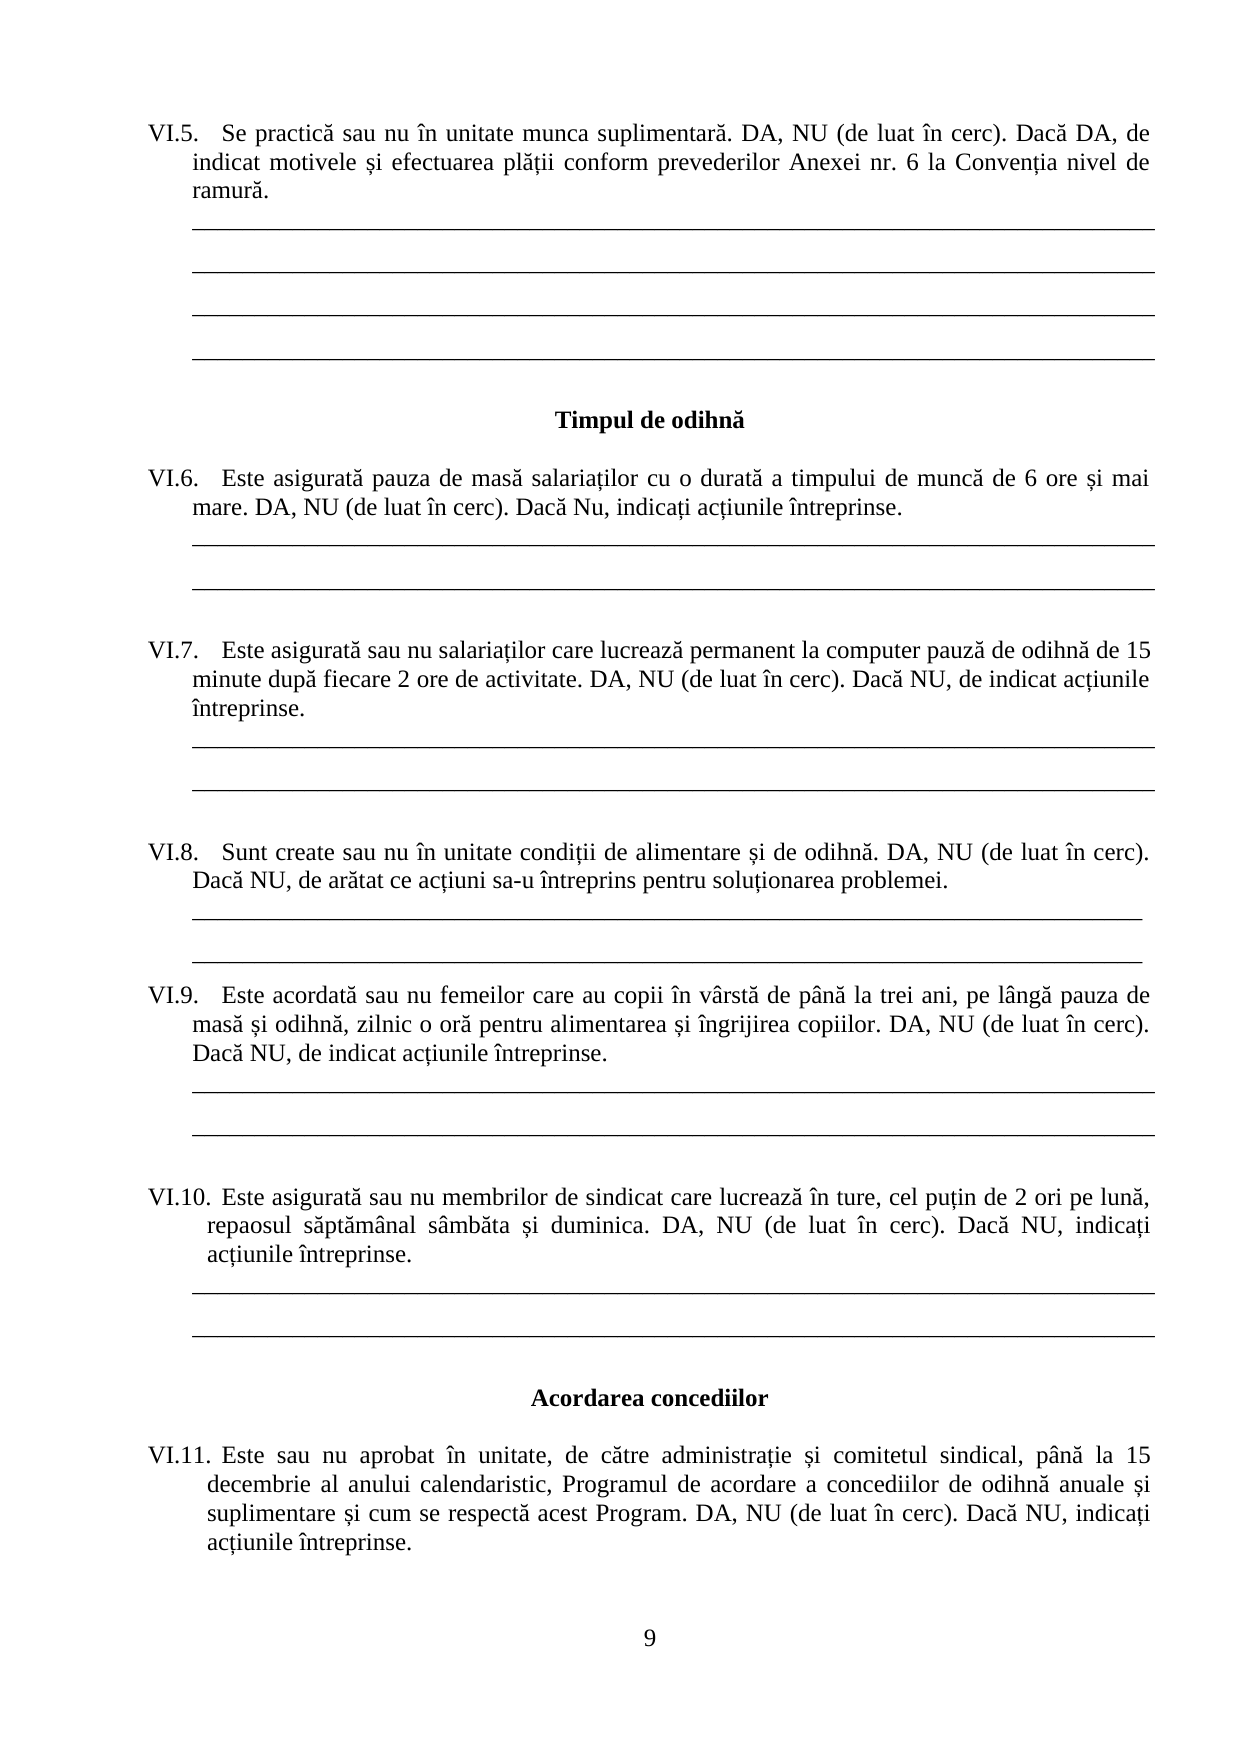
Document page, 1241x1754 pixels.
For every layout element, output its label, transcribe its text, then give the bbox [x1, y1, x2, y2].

list __________________________________________________________________________________________________________________________________________________________ [192, 521, 1166, 592]
list Este asigurată sau nu salariaților care lucrează permanent la computer pauză de odihnă de 15 minute după fiecare 2 ore de activitate. DA, NU (de luat în cerc). Dacă NU, de indicat acțiunile întreprinse. [148, 636, 1152, 722]
list Este asigurată sau nu membrilor de sindicat care lucrează în ture, cel puțin de 2 ori pe lună, repaosul săptămânal sâmbăta și duminica. DA, NU (de luat în cerc). Dacă NU, indicați acțiunile întreprinse. [148, 1182, 1152, 1268]
list Este acordată sau nu femeilor care au copii în vârstă de până la trei ani, pe lângă pauza de masă și odihnă, zilnic o oră pentru alimentarea și îngrijirea copiilor. DA, NU (de luat în cerc). Dacă NU, de indicat acțiunile întreprinse. [148, 981, 1152, 1067]
list Acordarea concediilor [148, 1383, 1152, 1412]
list Timpul de odihnă [148, 406, 1152, 434]
list ________________________________________________________________________________________________________________________________________________________ [192, 894, 1152, 966]
text __________________________________________________________________________________________________________________________________________________________ [192, 722, 1166, 794]
text _____________________________________________________________________________ [148, 1268, 1166, 1297]
text _____________________________________________________________________________ [148, 1311, 1166, 1340]
list ____________________________________________________________________________________________________________________________________________________________________________________________________________________________________________________________________________________________________________________ [192, 204, 1166, 362]
list Se practică sau nu în unitate munca suplimentară. DA, NU (de luat în cerc). Dacă DA, de indicat motivele și efectuarea plății conform prevederilor Anexei nr. 6 la Convenția nivel de ramură. [148, 118, 1152, 204]
list Sunt create sau nu în unitate condiții de alimentare și de odihnă. DA, NU (de luat în cerc). Dacă NU, de arătat ce acțiuni sa-u întreprins pentru soluționarea problemei. [148, 837, 1152, 894]
list Este asigurată pauza de masă salariaților cu o durată a timpului de muncă de 6 ore și mai mare. DA, NU (de luat în cerc). Dacă Nu, indicați acțiunile întreprinse. [148, 463, 1152, 521]
list Este sau nu aprobat în unitate, de către administrație și comitetul sindical, până la 15 decembrie al anului calendaristic, Programul de acordare a concediilor de odihnă anuale și suplimentare și cum se respectă acest Program. DA, NU (de luat în cerc). Dacă NU, indicați acțiunile întreprinse. [148, 1441, 1152, 1556]
list __________________________________________________________________________________________________________________________________________________________ [192, 1067, 1166, 1139]
